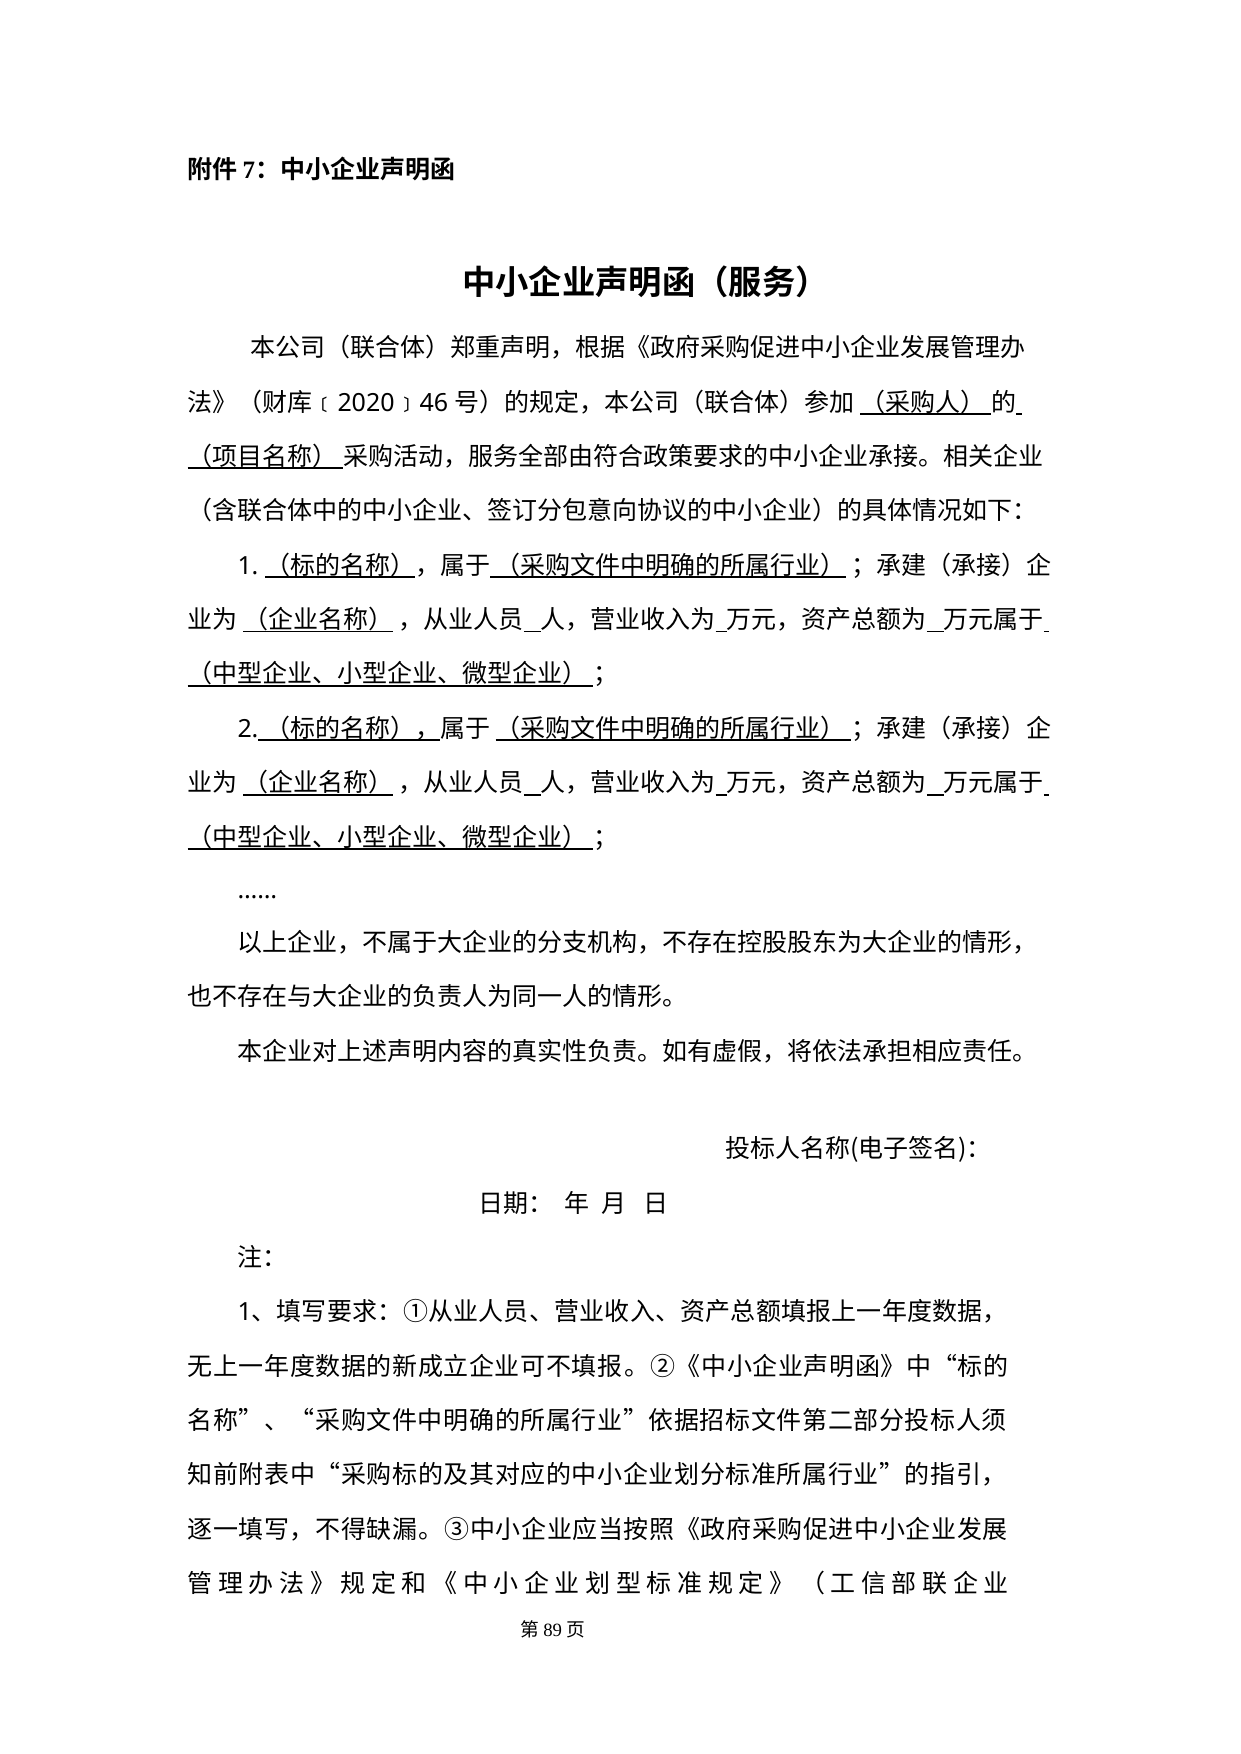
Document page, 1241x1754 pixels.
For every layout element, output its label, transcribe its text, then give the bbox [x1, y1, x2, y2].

text 1. （标的名称），属于 （采购文件中明确的所属行业） ；承建（承接）企业为 （企业名称） ，从业人员 人，营业收入为 万元，资产总额为 万元属于 （中型企业、小型企业、微型企业） ； [187, 545, 1053, 690]
text 投标人名称(电子签名)： [187, 1129, 1053, 1165]
text 本企业对上述声明内容的真实性负责。如有虚假，将依法承担相应责任。 [187, 1031, 1053, 1067]
text 注： [187, 1237, 1009, 1274]
text 日期： 年 月 日 [187, 1183, 1053, 1219]
text 以上企业，不属于大企业的分支机构，不存在控股股东为大企业的情形，也不存在与大企业的负责人为同一人的情形。 [187, 922, 1053, 1013]
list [187, 1292, 1009, 1600]
subtitle 附件7：中小企业声明函 [187, 150, 1053, 186]
text 本公司（联合体）郑重声明，根据《政府采购促进中小企业发展管理办法》（财库﹝2020﹞46 号）的规定，本公司（联合体）参加 （采购人） 的 （项目名称） 采购活动，服务全部由符合政策要求的中小企业承接。相关企业（含联合体中的中小企业、签订分包意向协议的中小企业）的具体情况如下： [187, 328, 1053, 527]
text 中小企业声明函（服务） [187, 255, 1053, 304]
text …… [187, 871, 1053, 906]
text 2. （标的名称），属于 （采购文件中明确的所属行业） ；承建（承接）企业为 （企业名称） ，从业人员 人，营业收入为 万元，资产总额为 万元属于 （中型企业、小型企业、微型企业） ； [187, 708, 1053, 853]
